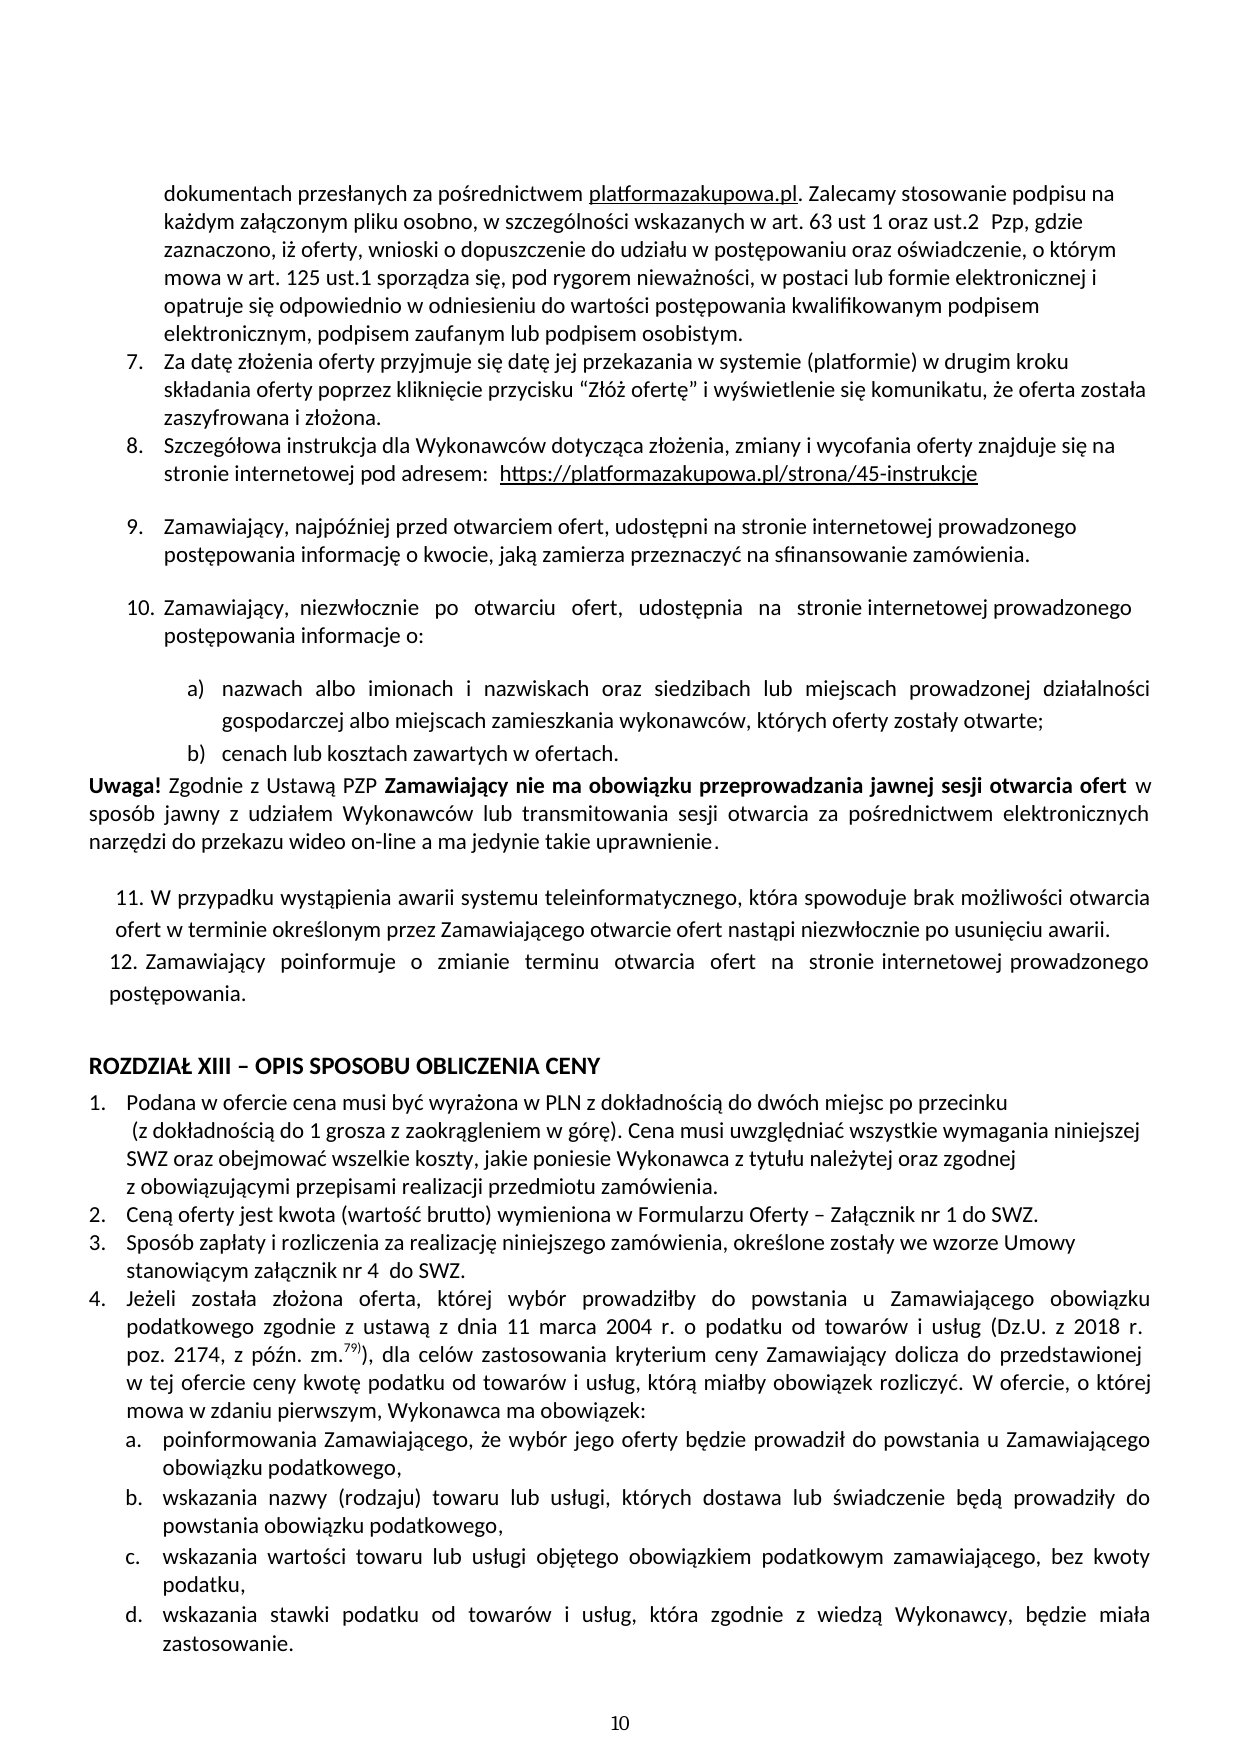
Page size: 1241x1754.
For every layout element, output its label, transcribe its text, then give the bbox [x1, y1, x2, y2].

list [126, 179, 1152, 347]
list Zamawiający, najpóźniej przed otwarciem ofert, udostępni na stronie internetowej prowadzonego postępowania informację o kwocie, jaką zamierza przeznaczyć na sfinansowanie zamówienia. [126, 512, 1152, 568]
list Sposób zapłaty i rozliczenia za realizację niniejszego zamówienia, określone zostały we wzorze Umowy stanowiącym załącznik nr 4 do SWZ. [89, 1228, 1152, 1284]
text Uwaga! Zgodnie z Ustawą PZP Zamawiający nie ma obowiązku przeprowadzania jawnej sesji otwarcia ofert w sposób jawny z udziałem Wykonawców lub transmitowania sesji otwarcia za pośrednictwem elektronicznych narzędzi do przekazu wideo on-line a ma jedynie takie uprawnienie. [89, 771, 1152, 855]
list Szczegółowa instrukcja dla Wykonawców dotycząca złożenia, zmiany i wycofania oferty znajduje się na stronie internetowej pod adresem: https://platformazakupowa.pl/strona/45-instrukcje [126, 431, 1152, 487]
list cenach lub kosztach zawartych w ofertach. [187, 739, 1152, 767]
list Podana w ofercie cena musi być wyrażona w PLN z dokładnością do dwóch miejsc po przecinku [89, 1088, 1152, 1116]
list poinformowania Zamawiającego, że wybór jego oferty będzie prowadził do powstania u Zamawiającego obowiązku podatkowego, [125, 1425, 1152, 1481]
list Ceną oferty jest kwota (wartość brutto) wymieniona w Formularzu Oferty – Załącznik nr 1 do SWZ. [89, 1200, 1152, 1228]
list Zamawiający, niezwłocznie po otwarciu ofert, udostępnia na stronie internetowej prowadzonego postępowania informacje o: [126, 593, 1152, 649]
list wskazania nazwy (rodzaju) towaru lub usługi, których dostawa lub świadczenie będą prowadziły do powstania obowiązku podatkowego, [125, 1483, 1152, 1539]
text 12. Zamawiający poinformuje o zmianie terminu otwarcia ofert na stronie internetowej prowadzonego postępowania. [109, 947, 1152, 1007]
list (z dokładnością do 1 grosza z zaokrągleniem w górę). Cena musi uwzględniać wszystkie wymagania niniejszej SWZ oraz obejmować wszelkie koszty, jakie poniesie Wykonawca z tytułu należytej oraz zgodnej z obowiązującymi przepisami realizacji przedmiotu zamówienia. [126, 1116, 1152, 1200]
list Jeżeli została złożona oferta, której wybór prowadziłby do powstania u Zamawiającego obowiązku podatkowego zgodnie z ustawą z dnia 11 marca 2004 r. o podatku od towarów i usług (Dz.U. z 2018 r. poz. 2174, z późn. zm.79)), dla celów zastosowania kryterium ceny Zamawiający dolicza do przedstawionej w tej ofercie ceny kwotę podatku od towarów i usług, którą miałby obowiązek rozliczyć. W ofercie, o której mowa w zdaniu pierwszym, Wykonawca ma obowiązek: [89, 1284, 1152, 1424]
text 11. W przypadku wystąpienia awarii systemu teleinformatycznego, która spowoduje brak możliwości otwarcia ofert w terminie określonym przez Zamawiającego otwarcie ofert nastąpi niezwłocznie po usunięciu awarii. [115, 883, 1152, 943]
list nazwach albo imionach i nazwiskach oraz siedzibach lub miejscach prowadzonej działalności gospodarczej albo miejscach zamieszkania wykonawców, których oferty zostały otwarte; [187, 674, 1152, 734]
list Za datę złożenia oferty przyjmuje się datę jej przekazania w systemie (platformie) w drugim kroku składania oferty poprzez kliknięcie przycisku “Złóż ofertę” i wyświetlenie się komunikatu, że oferta została zaszyfrowana i złożona. [126, 347, 1152, 431]
list wskazania wartości towaru lub usługi objętego obowiązkiem podatkowym zamawiającego, bez kwoty podatku, [125, 1542, 1152, 1598]
list wskazania stawki podatku od towarów i usług, która zgodnie z wiedzą Wykonawcy, będzie miała zastosowanie. [125, 1601, 1152, 1657]
list ROZDZIAŁ XIII – OPIS SPOSOBU OBLICZENIA CENY [89, 1050, 1152, 1081]
